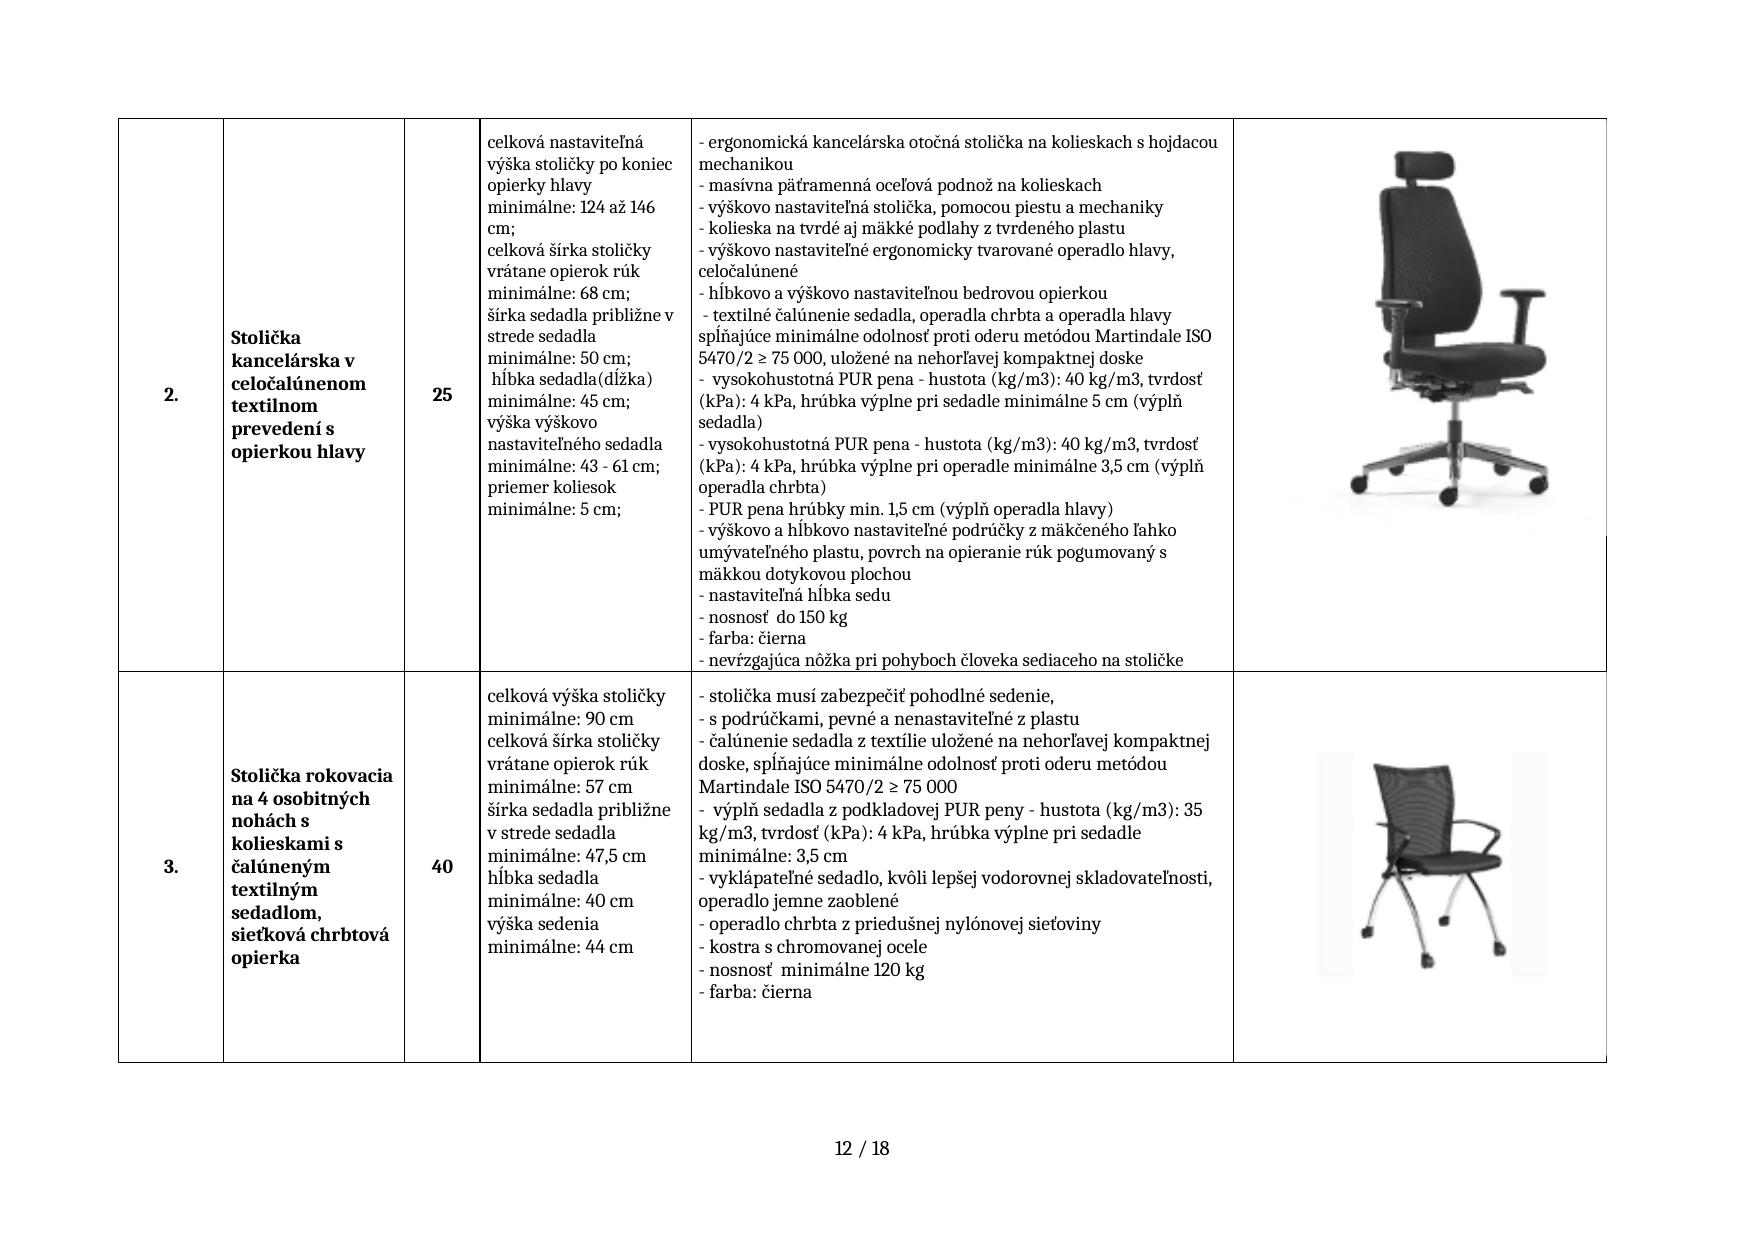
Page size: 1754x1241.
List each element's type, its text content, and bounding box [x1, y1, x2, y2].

table_cell 25 [405, 119, 479, 671]
table_cell celková nastaviteľná výška stoličky po koniec opierky hlavy minimálne: 124 až 146 cm; celková šírka stoličky vrátane opierok rúk minimálne: 68 cm; šírka sedadla približne v strede sedadla minimálne: 50 cm; hĺbka sedadla(dĺžka) minimálne: 45 cm; výška výškovo nastaviteľného sedadla minimálne: 43 - 61 cm; priemer koliesok minimálne: 5 cm; [481, 119, 691, 671]
table_cell - ergonomická kancelárska otočná stolička na kolieskach s hojdacou mechanikou - masívna päťramenná oceľová podnož na kolieskach - výškovo nastaviteľná stolička, pomocou piestu a mechaniky - kolieska na tvrdé aj mäkké podlahy z tvrdeného plastu - výškovo nastaviteľné ergonomicky tvarované operadlo hlavy, celočalúnené - hĺbkovo a výškovo nastaviteľnou bedrovou opierkou - textilné čalúnenie sedadla, operadla chrbta a operadla hlavy spĺňajúce minimálne odolnosť proti oderu metódou Martindale ISO 5470/2 ≥ 75 000, uložené na nehorľavej kompaktnej doske - vysokohustotná PUR pena - hustota (kg/m3): 40 kg/m3, tvrdosť (kPa): 4 kPa, hrúbka výplne pri sedadle minimálne 5 cm (výplň sedadla) - vysokohustotná PUR pena - hustota (kg/m3): 40 kg/m3, tvrdosť (kPa): 4 kPa, hrúbka výplne pri operadle minimálne 3,5 cm (výplň operadla chrbta) - PUR pena hrúbky min. 1,5 cm (výplň operadla hlavy) - výškovo a hĺbkovo nastaviteľné podrúčky z mäkčeného ľahko umývateľného plastu, povrch na opieranie rúk pogumovaný s mäkkou dotykovou plochou - nastaviteľná hĺbka sedu - nosnosť do 150 kg - farba: čierna - nevŕzgajúca nôžka pri pohyboch človeka sediaceho na stoličke [692, 119, 1233, 671]
table_cell [1234, 119, 1606, 671]
table_cell [1234, 672, 1606, 1062]
picture [1240, 672, 1607, 1058]
table_cell Stolička rokovacia na 4 osobitných nohách s kolieskami s čalúneným textilným sedadlom, sieťková chrbtová opierka [224, 672, 404, 1062]
table_cell 3. [119, 672, 223, 1062]
picture [1240, 119, 1607, 536]
table_cell Stolička kancelárska v celočalúnenom textilnom prevedení s opierkou hlavy [224, 119, 404, 671]
table_cell 40 [405, 672, 479, 1062]
table_cell 2. [119, 119, 223, 671]
table_cell celková výška stoličky minimálne: 90 cm celková šírka stoličky vrátane opierok rúk minimálne: 57 cm šírka sedadla približne v strede sedadla minimálne: 47,5 cm hĺbka sedadla minimálne: 40 cm výška sedenia minimálne: 44 cm [481, 672, 691, 1062]
table_cell - stolička musí zabezpečiť pohodlné sedenie, - s podrúčkami, pevné a nenastaviteľné z plastu - čalúnenie sedadla z textílie uložené na nehorľavej kompaktnej doske, spĺňajúce minimálne odolnosť proti oderu metódou Martindale ISO 5470/2 ≥ 75 000 - výplň sedadla z podkladovej PUR peny - hustota (kg/m3): 35 kg/m3, tvrdosť (kPa): 4 kPa, hrúbka výplne pri sedadle minimálne: 3,5 cm - vyklápateľné sedadlo, kvôli lepšej vodorovnej skladovateľnosti, operadlo jemne zaoblené - operadlo chrbta z priedušnej nylónovej sieťoviny - kostra s chromovanej ocele - nosnosť minimálne 120 kg - farba: čierna [692, 672, 1233, 1062]
